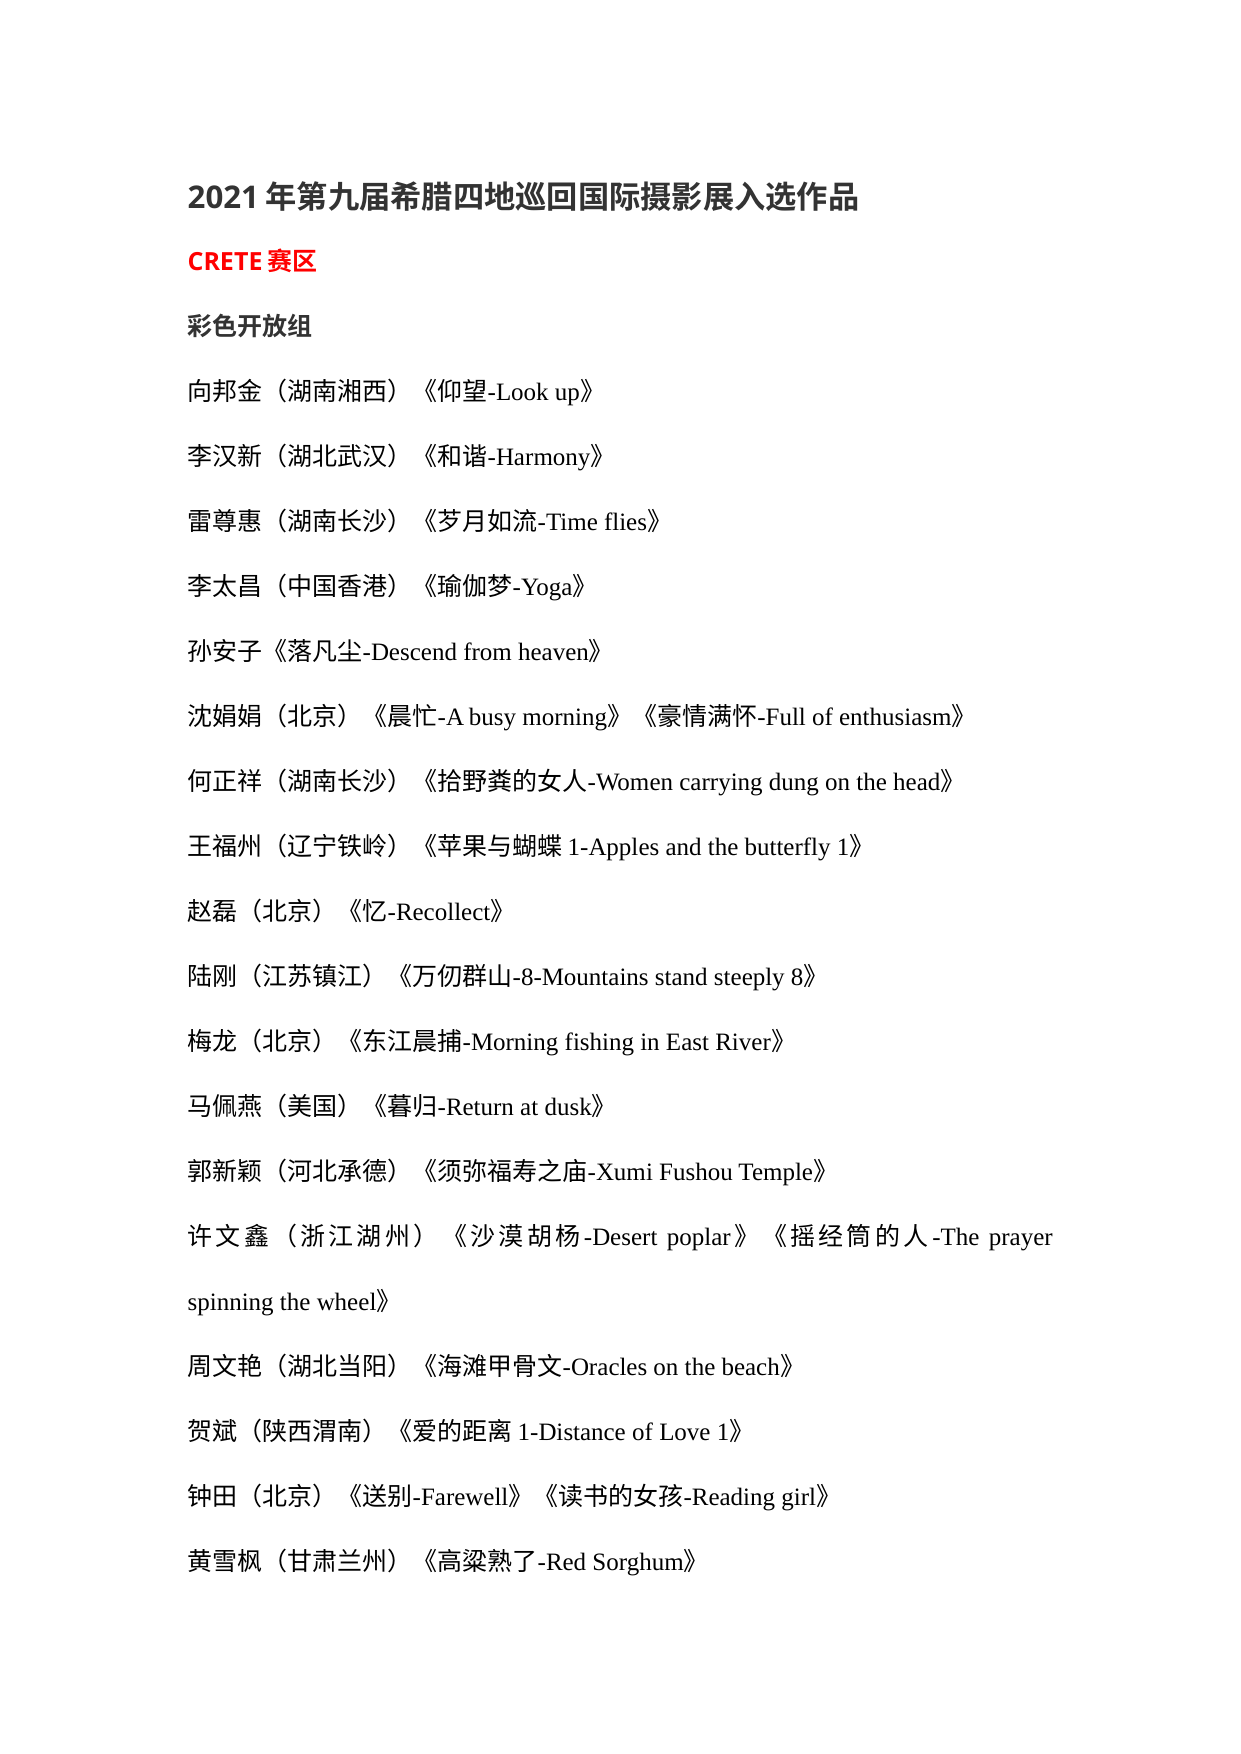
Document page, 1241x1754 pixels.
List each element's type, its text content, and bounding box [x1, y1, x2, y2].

text 赵磊（北京）《忆-Recollect》 [187, 877, 1053, 942]
text 梅龙（北京）《东江晨捕-Morning fishing in East River》 [187, 1007, 1053, 1072]
text 彩色开放组 [187, 292, 1053, 357]
text 王福州（辽宁铁岭）《苹果与蝴蝶1-Apples and the butterfly 1》 [187, 812, 1053, 877]
text 雷尊惠（湖南长沙）《芕月如流-Time flies》 [187, 487, 1053, 552]
text 陆刚（江苏镇江）《万仞群山-8-Mountains stand steeply 8》 [187, 942, 1053, 1007]
text 周文艳（湖北当阳）《海滩甲骨文-Oracles on the beach》 [187, 1332, 1053, 1397]
text 向邦金（湖南湘西）《仰望-Look up》 [187, 357, 1053, 422]
text 马佩燕（美国）《暮归-Return at dusk》 [187, 1072, 1053, 1137]
text 何正祥（湖南长沙）《拾野粪的女人-Women carrying dung on the head》 [187, 747, 1053, 812]
text 孙安子《落凡尘-Descend from heaven》 [187, 617, 1053, 682]
text 沈娟娟（北京）《晨忙-A busy morning》《豪情满怀-Full of enthusiasm》 [187, 682, 1053, 747]
text 2021年第九届希腊四地巡回国际摄影展入选作品 [187, 162, 1053, 227]
text 李汉新（湖北武汉）《和谐-Harmony》 [187, 422, 1053, 487]
text 黄雪枫（甘肃兰州）《高粱熟了-Red Sorghum》 [187, 1527, 1053, 1592]
text 贺斌（陕西渭南）《爱的距离1-Distance of Love 1》 [187, 1397, 1053, 1462]
text 钟田（北京）《送别-Farewell》《读书的女孩-Reading girl》 [187, 1462, 1053, 1527]
text CRETE赛区 [187, 227, 1053, 292]
text 许文鑫（浙江湖州）《沙漠胡杨-Desert poplar》《摇经筒的人-The prayer spinning the wheel》 [187, 1202, 1053, 1332]
text 李太昌（中国香港）《瑜伽梦-Yoga》 [187, 552, 1053, 617]
text 郭新颖（河北承德）《须弥福寿之庙-Xumi Fushou Temple》 [187, 1137, 1053, 1202]
